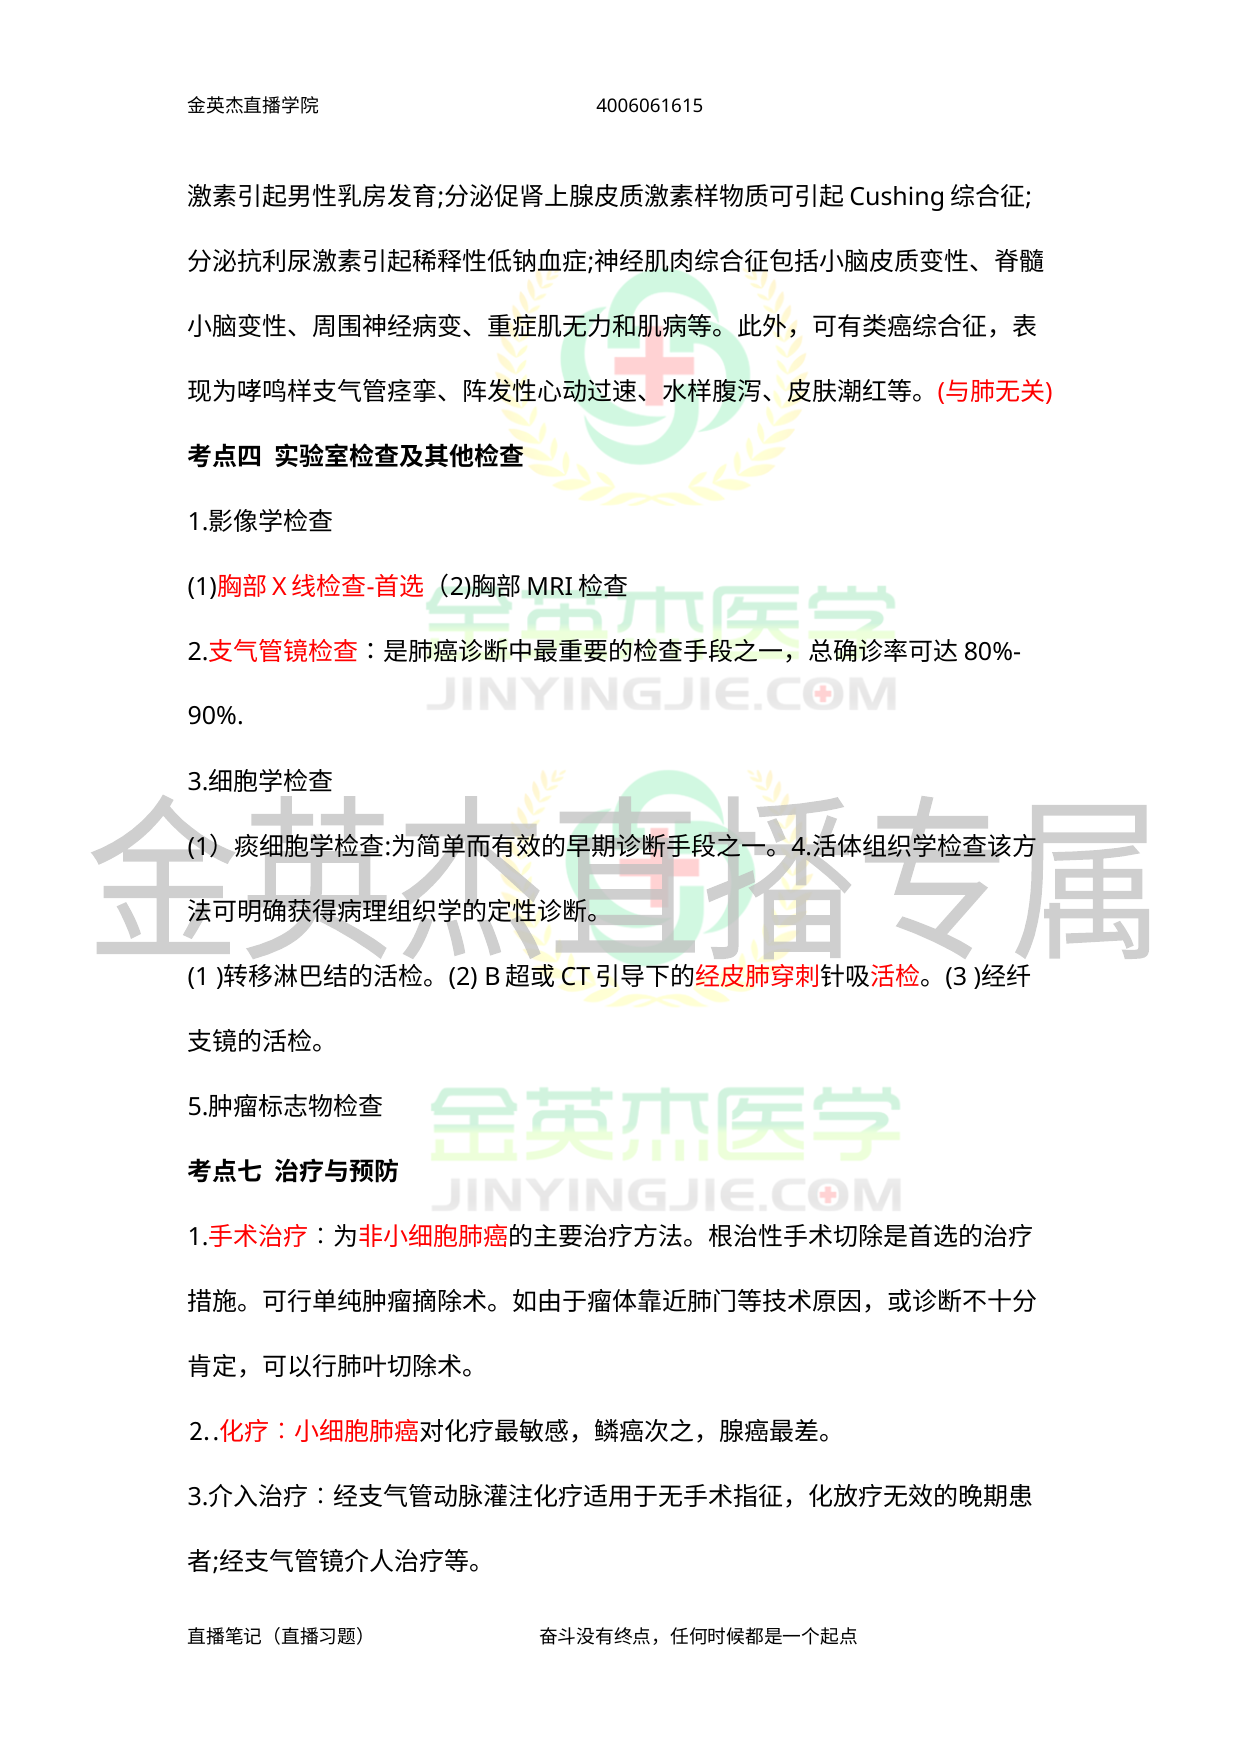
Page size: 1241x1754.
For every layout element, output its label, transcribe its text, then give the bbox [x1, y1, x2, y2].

list 1.影像学检查 [187, 487, 1053, 552]
list 考点四 实验室检查及其他检查 [187, 422, 1053, 487]
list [187, 162, 1053, 422]
list (1）痰细胞学检查:为简单而有效的早期诊断手段之一。4.活体组织学检查该方法可明确获得病理组织学的定性诊断。 [187, 812, 1053, 942]
list 3.细胞学检查 [187, 747, 1053, 812]
list 1.手术治疗︰为非小细胞肺癌的主要治疗方法。根治性手术切除是首选的治疗措施。可行单纯肿瘤摘除术。如由于瘤体靠近肺门等技术原因，或诊断不十分肯定，可以行肺叶切除术。 [187, 1202, 1053, 1397]
list 3.介入治疗︰经支气管动脉灌注化疗适用于无手术指征，化放疗无效的晚期患者;经支气管镜介人治疗等。 [187, 1462, 1053, 1592]
list 2.支气管镜检查∶是肺癌诊断中最重要的检查手段之一，总确诊率可达80%-90%. [187, 617, 1053, 747]
list 考点七 治疗与预防 [187, 1137, 1053, 1202]
list 5.肿瘤标志物检查 [187, 1072, 1053, 1137]
list (1)胸部X线检查-首选（2)胸部MRI检查 [187, 552, 1053, 617]
list ⒉.化疗︰小细胞肺癌对化疗最敏感，鳞癌次之，腺癌最差。 [187, 1397, 1053, 1462]
list (1 )转移淋巴结的活检。(2) B超或CT引导下的经皮肺穿刺针吸活检。(3 )经纤支镜的活检。 [187, 942, 1053, 1072]
